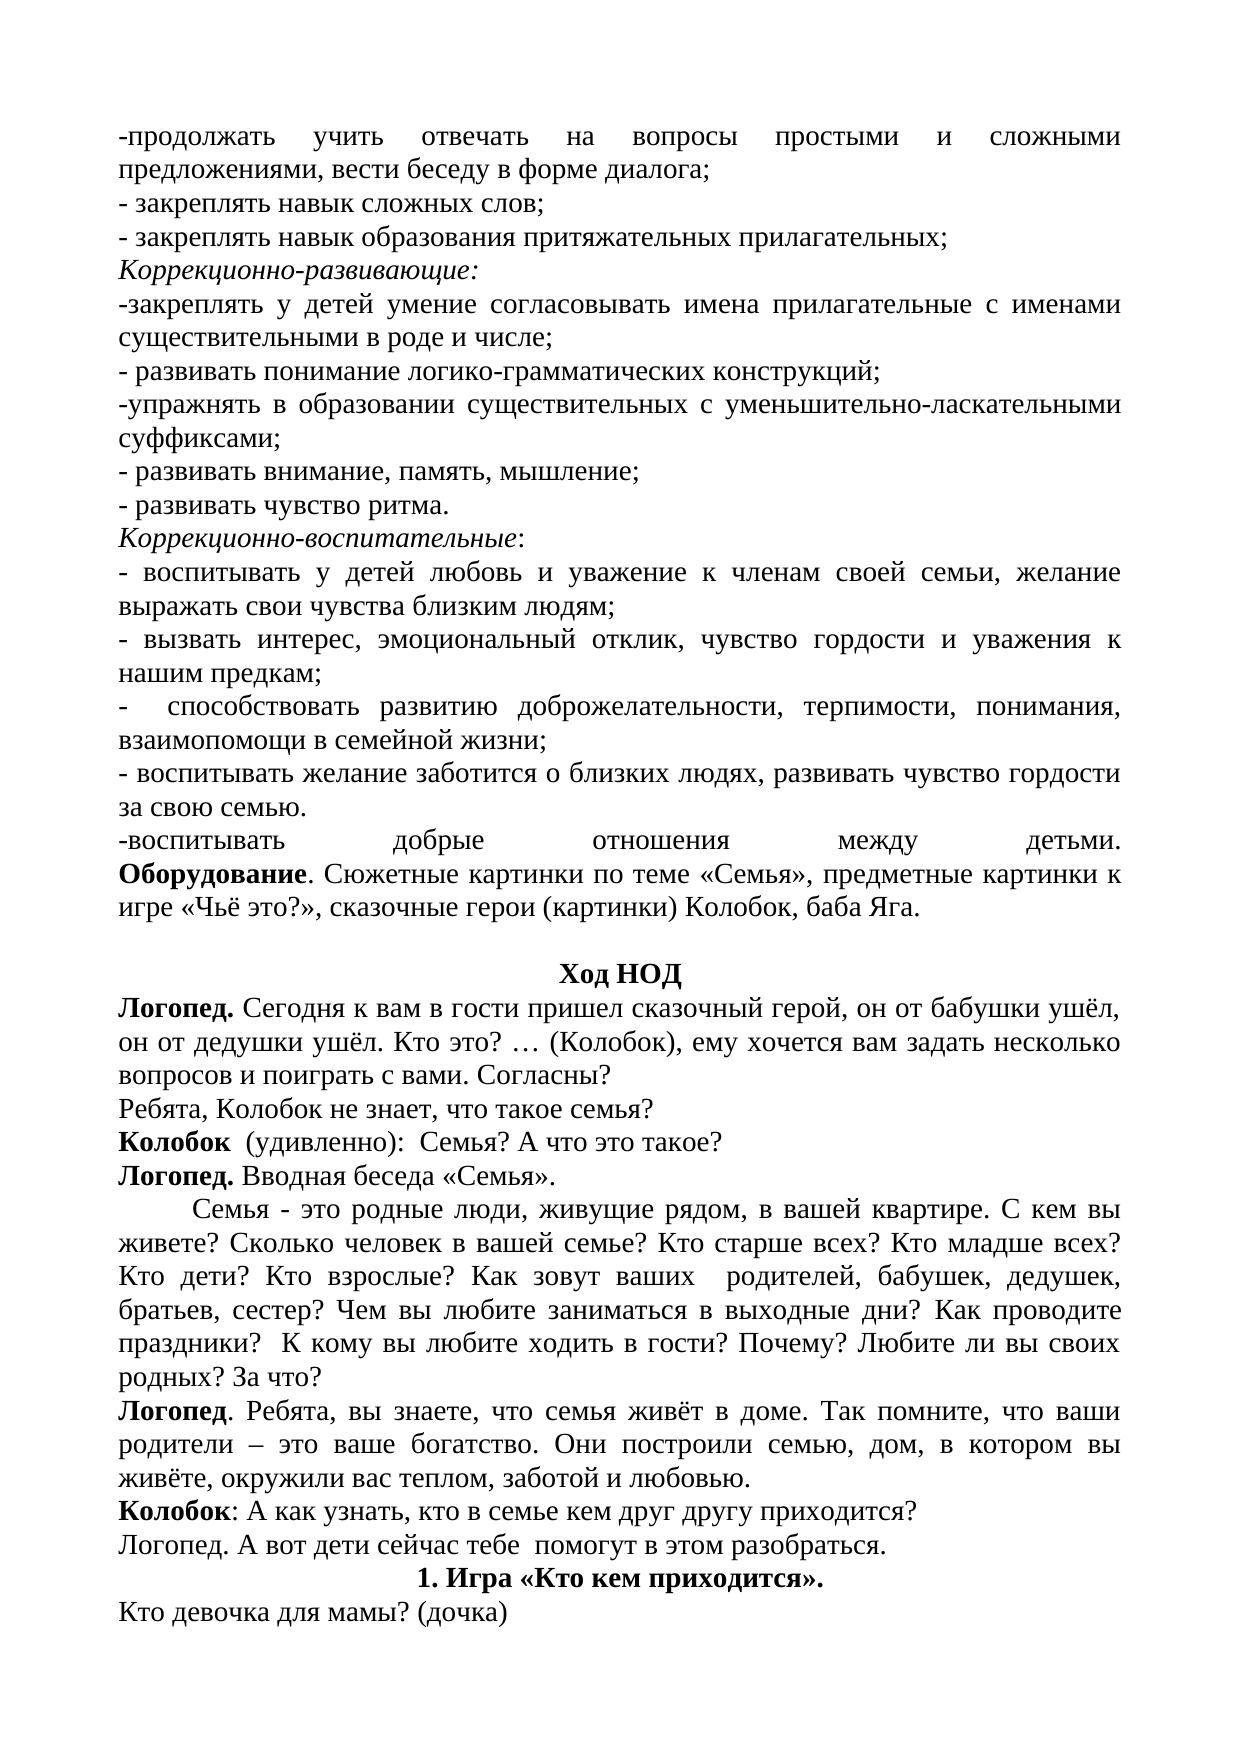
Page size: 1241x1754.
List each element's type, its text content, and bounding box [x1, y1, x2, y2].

text Колобок (удивленно): Семья? А что это такое? [118, 1124, 1122, 1158]
text - развивать внимание, память, мышление; [118, 453, 1122, 487]
text Логопед. Вводная беседа «Семья». [118, 1158, 1122, 1191]
text - развивать понимание логико-грамматических конструкций; [118, 353, 1122, 386]
text - воспитывать у детей любовь и уважение к членам своей семьи, желание выражать свои чувства близким людям; [118, 554, 1122, 621]
text - воспитывать желание заботится о близких людях, развивать чувство гордости за свою семью. [118, 755, 1122, 822]
text -закреплять у детей умение согласовывать имена прилагательные с именами существительными в роде и числе; [118, 286, 1122, 353]
text Коррекционно-воспитательные: [118, 521, 1122, 554]
text - закреплять навык сложных слов; [118, 185, 1122, 219]
text Логопед. Сегодня к вам в гости пришел сказочный герой, он от бабушки ушёл, он от дедушки ушёл. Кто это? … (Колобок), ему хочется вам задать несколько вопросов и поиграть с вами. Согласны? [118, 990, 1122, 1091]
text -продолжать учить отвечать на вопросы простыми и сложными предложениями, вести беседу в форме диалога; [118, 118, 1122, 185]
text Ребята, Колобок не знает, что такое семья? [118, 1091, 1122, 1124]
text - закреплять навык образования притяжательных прилагательных; [118, 219, 1122, 252]
text Логопед. А вот дети сейчас тебе помогут в этом разобраться. [118, 1527, 1122, 1560]
text - способствовать развитию доброжелательности, терпимости, понимания, взаимопомощи в семейной жизни; [118, 688, 1122, 755]
text Колобок: А как узнать, кто в семье кем друг другу приходится? [118, 1493, 1122, 1527]
text -упражнять в образовании существительных с уменьшительно-ласкательными суффиксами; [118, 386, 1122, 453]
text 1. Игра «Кто кем приходится». [118, 1560, 1122, 1594]
text - вызвать интерес, эмоциональный отклик, чувство гордости и уважения к нашим предкам; [118, 621, 1122, 688]
text - развивать чувство ритма. [118, 487, 1122, 521]
text Коррекционно-развивающие: [118, 252, 1122, 286]
text -воспитывать добрые отношения между детьми. Оборудование. Сюжетные картинки по теме «Семья», предметные картинки к игре «Чьё это?», сказочные герои (картинки) Колобок, баба Яга. [118, 822, 1122, 923]
text Кто девочка для мамы? (дочка) [118, 1594, 1122, 1627]
text Логопед. Ребята, вы знаете, что семья живёт в доме. Так помните, что ваши родители – это ваше богатство. Они построили семью, дом, в котором вы живёте, окружили вас теплом, заботой и любовью. [118, 1393, 1122, 1493]
text Семья - это родные люди, живущие рядом, в вашей квартире. С кем вы живете? Сколько человек в вашей семье? Кто старше всех? Кто младше всех? Кто дети? Кто взрослые? Как зовут ваших родителей, бабушек, дедушек, братьев, сестер? Чем вы любите заниматься в выходные дни? Как проводите праздники? К кому вы любите ходить в гости? Почему? Любите ли вы своих родных? За что? [118, 1191, 1122, 1393]
text Ход НОД [118, 957, 1122, 990]
